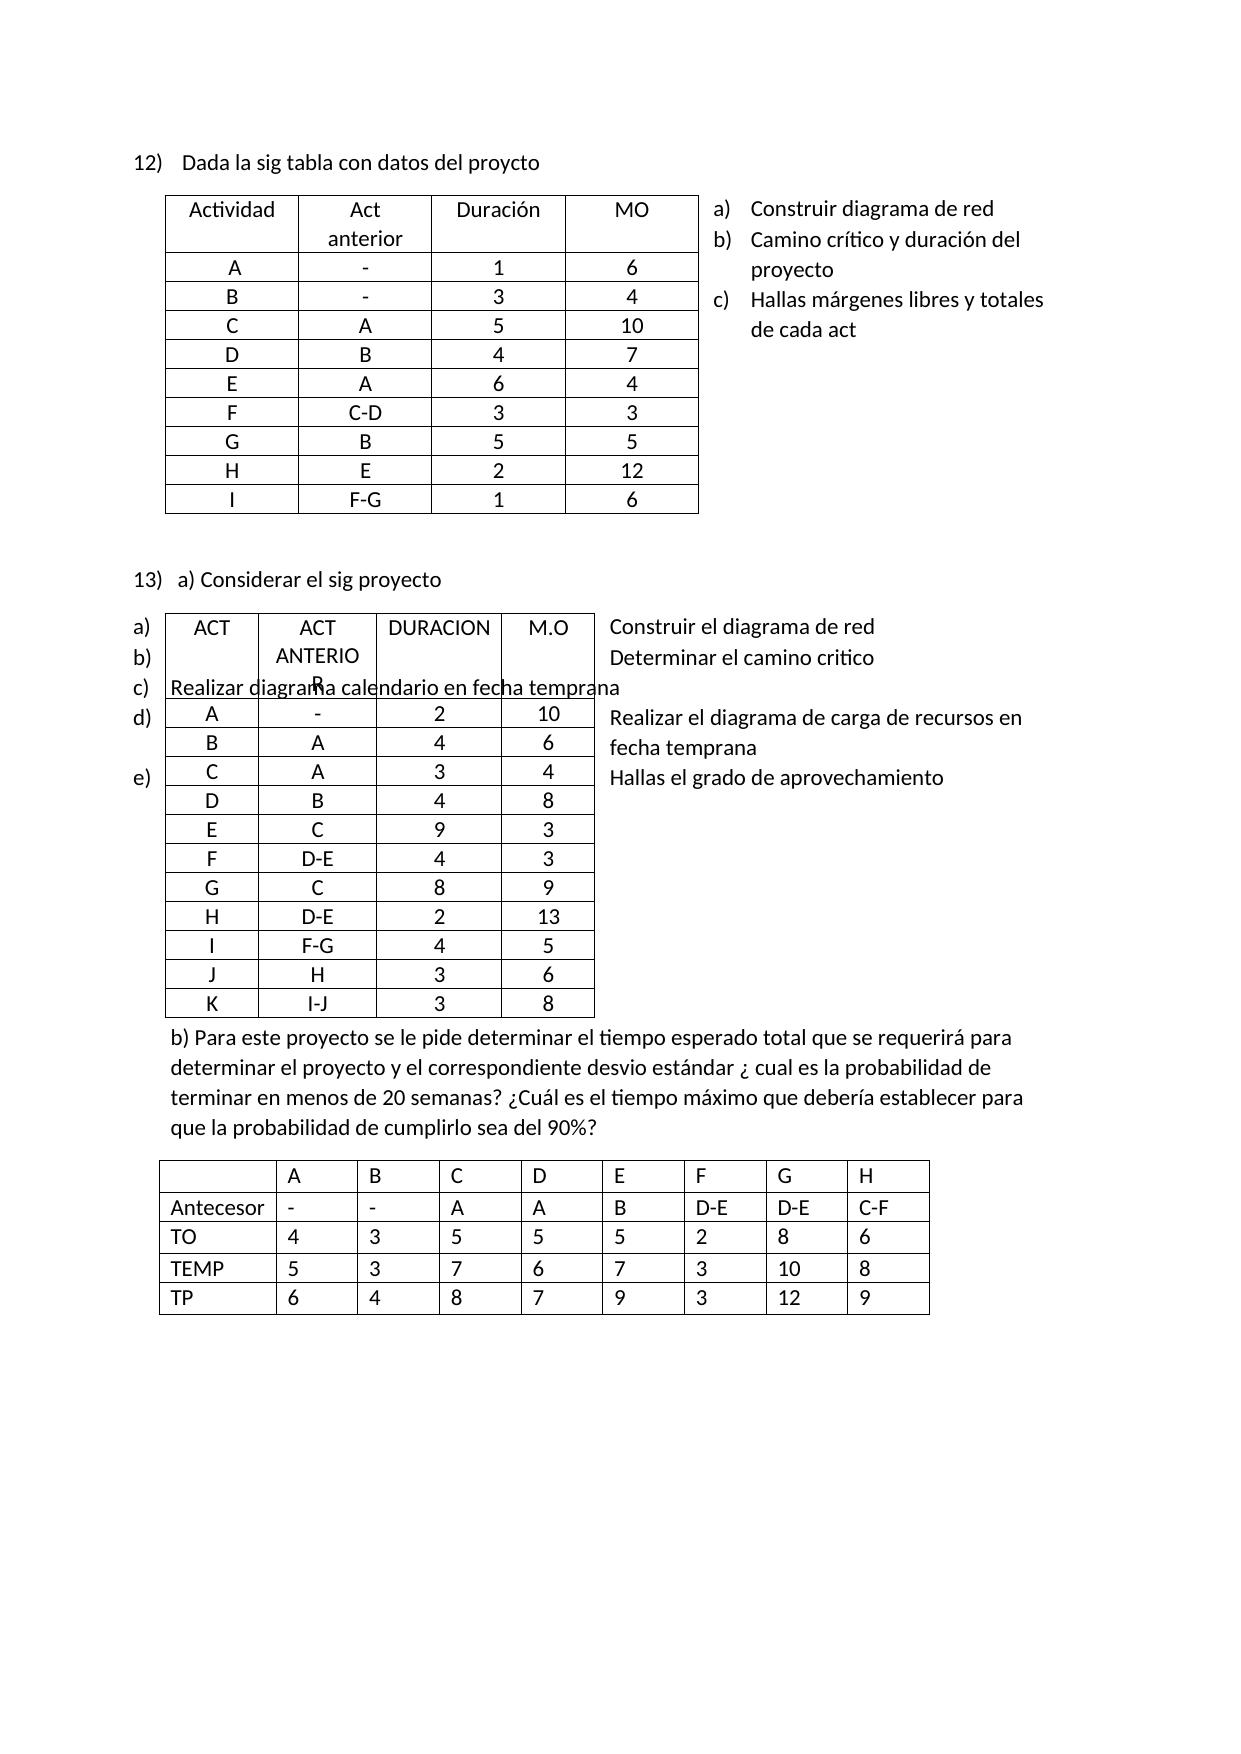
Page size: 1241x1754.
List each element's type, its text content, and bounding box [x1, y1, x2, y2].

table_header [160, 1161, 276, 1192]
table_cell 4 [377, 728, 501, 756]
table_cell 4 [277, 1222, 357, 1253]
table_cell 12 [767, 1283, 847, 1314]
table_cell 10 [566, 311, 698, 339]
table_cell TP [160, 1283, 276, 1314]
table_cell 5 [603, 1222, 684, 1253]
table_cell 2 [377, 699, 501, 727]
table_cell K [166, 989, 258, 1017]
list Determinar el camino critico [595, 643, 1063, 671]
table_cell 7 [522, 1283, 602, 1314]
table_header Duración [432, 196, 565, 252]
table_cell I [166, 485, 298, 513]
table_cell 4 [566, 282, 698, 310]
table_cell E [299, 456, 431, 484]
table_cell 4 [377, 786, 501, 814]
table_header ACT [166, 614, 258, 698]
table_cell 9 [848, 1283, 929, 1314]
table_cell F [166, 844, 258, 872]
table_cell 6 [432, 369, 565, 397]
table_cell A [299, 311, 431, 339]
table_cell 3 [432, 398, 565, 426]
table_cell 3 [377, 960, 501, 988]
table_cell I [166, 931, 258, 959]
table_cell B [259, 786, 376, 814]
table_cell I-J [259, 989, 376, 1017]
table_cell - [299, 282, 431, 310]
table_header G [767, 1161, 847, 1192]
table_cell 4 [502, 757, 594, 785]
table_cell 6 [277, 1283, 357, 1314]
table_cell 3 [377, 757, 501, 785]
table_cell 6 [502, 960, 594, 988]
table_cell D [166, 786, 258, 814]
table_cell E [166, 369, 298, 397]
table_cell 3 [685, 1283, 766, 1314]
table_cell 9 [502, 873, 594, 901]
table_header Act anterior [299, 196, 431, 252]
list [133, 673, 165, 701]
table_cell 7 [566, 340, 698, 368]
table_cell 5 [432, 311, 565, 339]
table_cell 5 [440, 1222, 521, 1253]
table_cell 9 [603, 1283, 684, 1314]
table_header Actividad [166, 196, 298, 252]
list Realizar diagrama calendario en fecha temprana [595, 673, 1063, 701]
list Hallas márgenes libres y totales de cada act [170, 285, 1063, 547]
table_cell 6 [502, 728, 594, 756]
table_cell 9 [377, 815, 501, 843]
table_cell 3 [502, 844, 594, 872]
table_cell D-E [685, 1193, 766, 1221]
table_cell 6 [566, 485, 698, 513]
table_cell A [166, 699, 258, 727]
table_cell 6 [848, 1222, 929, 1253]
table_cell 2 [377, 902, 501, 930]
table_cell C-D [299, 398, 431, 426]
table_cell 8 [502, 989, 594, 1017]
table_header F [685, 1161, 766, 1192]
table_cell 4 [432, 340, 565, 368]
table_cell 6 [522, 1254, 602, 1282]
table_cell 10 [502, 699, 594, 727]
table_cell A [259, 757, 376, 785]
table_header E [603, 1161, 684, 1192]
table_cell 2 [685, 1222, 766, 1253]
table_cell 13 [502, 902, 594, 930]
table_cell Antecesor [160, 1193, 276, 1221]
table_cell D [166, 340, 298, 368]
table_cell 8 [502, 786, 594, 814]
table_cell H [166, 902, 258, 930]
table_cell F-G [299, 485, 431, 513]
table_cell D-E [767, 1193, 847, 1221]
table_cell D-E [259, 902, 376, 930]
list Construir diagrama de red [699, 194, 1063, 222]
list Camino crítico y duración del proyecto [699, 225, 1063, 283]
table_cell B [299, 427, 431, 455]
table_cell B [299, 340, 431, 368]
table_cell 1 [432, 253, 565, 281]
table_cell 5 [522, 1222, 602, 1253]
table_cell 7 [440, 1254, 521, 1282]
table_cell 4 [377, 844, 501, 872]
table_cell - [358, 1193, 439, 1221]
table_cell H [259, 960, 376, 988]
table_cell B [166, 728, 258, 756]
list Realizar el diagrama de carga de recursos en fecha temprana [595, 703, 1063, 761]
table_cell 8 [377, 873, 501, 901]
table_cell G [166, 427, 298, 455]
table_cell 3 [685, 1254, 766, 1282]
table_cell 3 [377, 989, 501, 1017]
table_cell 3 [432, 282, 565, 310]
table_cell C [166, 311, 298, 339]
table_cell A [299, 369, 431, 397]
table_cell B [166, 282, 298, 310]
table_cell 3 [358, 1222, 439, 1253]
table_cell 4 [358, 1283, 439, 1314]
list Construir el diagrama de red [595, 612, 1063, 640]
table_header B [358, 1161, 439, 1192]
table_cell C-F [848, 1193, 929, 1221]
table_cell E [166, 815, 258, 843]
table_cell 8 [767, 1222, 847, 1253]
table_header DURACION [377, 614, 501, 698]
table_cell C [166, 757, 258, 785]
table_header H [848, 1161, 929, 1192]
table_cell 4 [566, 369, 698, 397]
table_cell 1 [432, 485, 565, 513]
table_cell 3 [502, 815, 594, 843]
table_header M.O [502, 614, 594, 698]
table_cell 5 [566, 427, 698, 455]
table_cell 8 [440, 1283, 521, 1314]
table_cell 2 [432, 456, 565, 484]
table_cell 4 [377, 931, 501, 959]
table_header C [440, 1161, 521, 1192]
table_cell 3 [358, 1254, 439, 1282]
table_header MO [566, 196, 698, 252]
table_cell A [522, 1193, 602, 1221]
table_header D [522, 1161, 602, 1192]
table_cell 6 [566, 253, 698, 281]
table_cell C [259, 873, 376, 901]
table_cell 5 [432, 427, 565, 455]
list Hallas el grado de aprovechamiento b) Para este proyecto se le pide determinar el tiempo esperado total que se requerirá para determinar el proyecto y el correspondiente desvio estándar ¿ cual es la probabilidad de terminar en menos de 20 semanas? ¿Cuál es el tiempo máximo que debería establecer para que la probabilidad de cumplirlo sea del 90%? [133, 763, 1063, 1141]
table_cell A [259, 728, 376, 756]
table_cell F-G [259, 931, 376, 959]
table_cell D-E [259, 844, 376, 872]
table_cell J [166, 960, 258, 988]
table_cell 3 [566, 398, 698, 426]
text 12) Dada la sig tabla con datos del proycto [133, 148, 1063, 176]
table_cell - [299, 253, 431, 281]
table_cell B [603, 1193, 684, 1221]
table_cell - [259, 699, 376, 727]
table_cell C [259, 815, 376, 843]
table_cell TO [160, 1222, 276, 1253]
table_cell G [166, 873, 258, 901]
table_cell 8 [848, 1254, 929, 1282]
table_cell TEMP [160, 1254, 276, 1282]
table_cell A [440, 1193, 521, 1221]
table_cell 12 [566, 456, 698, 484]
table_cell 5 [277, 1254, 357, 1282]
table_cell 10 [767, 1254, 847, 1282]
table_cell - [277, 1193, 357, 1221]
text 13) a) Considerar el sig proyecto [133, 566, 1063, 593]
table_cell 7 [603, 1254, 684, 1282]
table_cell H [166, 456, 298, 484]
table_cell 5 [502, 931, 594, 959]
table_cell A [166, 253, 298, 281]
table_header A [277, 1161, 357, 1192]
table_header ACT ANTERIOR [259, 614, 376, 698]
table_cell F [166, 398, 298, 426]
